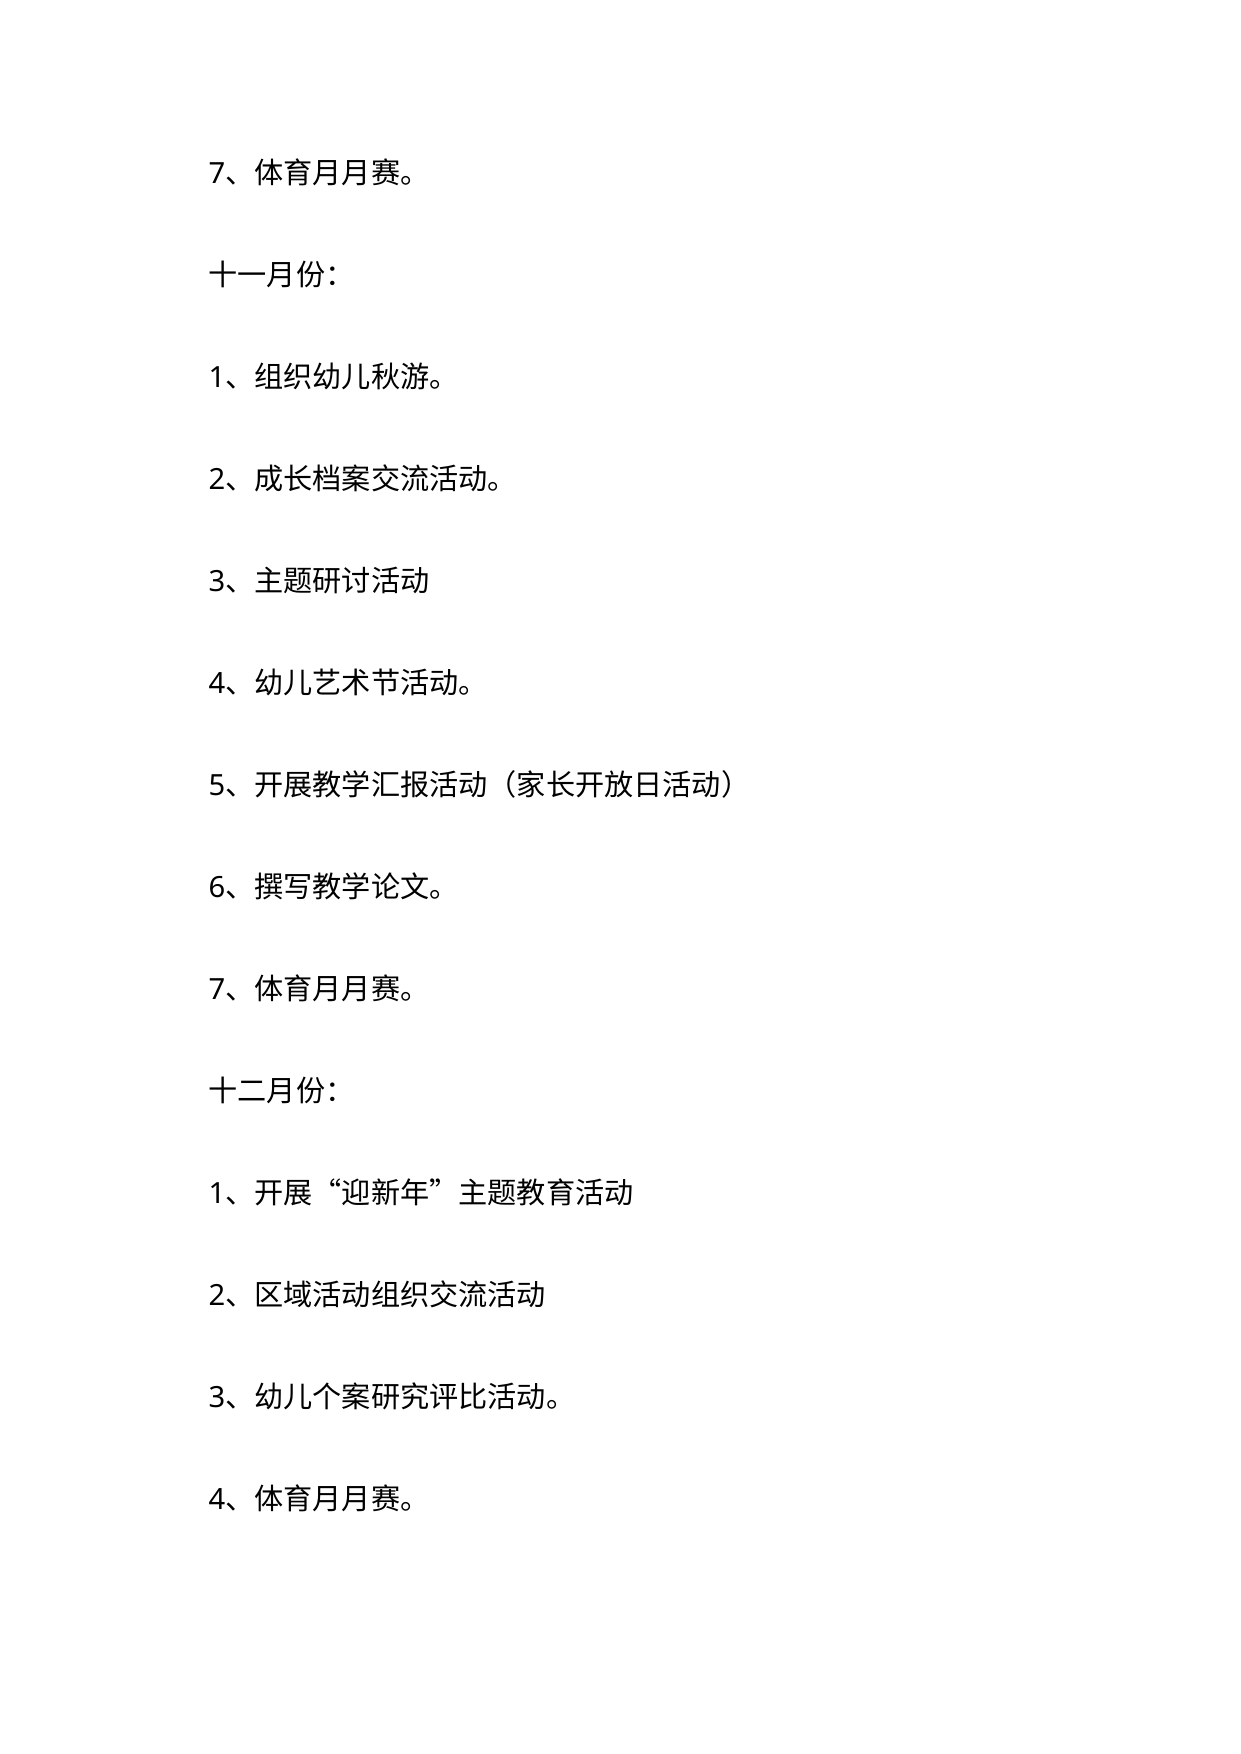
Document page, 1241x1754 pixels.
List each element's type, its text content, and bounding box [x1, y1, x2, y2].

text 6、撰写教学论文。 [150, 864, 1090, 906]
text 7、体育月月赛。 [150, 966, 1090, 1008]
text 3、主题研讨活动 [150, 558, 1090, 600]
text 4、体育月月赛。 [150, 1475, 1090, 1518]
text 十一月份： [150, 252, 1090, 294]
text 2、成长档案交流活动。 [150, 456, 1090, 498]
text 1、开展“迎新年”主题教育活动 [150, 1169, 1090, 1212]
text 2、区域活动组织交流活动 [150, 1271, 1090, 1314]
text 十二月份： [150, 1068, 1090, 1110]
text 5、开展教学汇报活动（家长开放日活动） [150, 762, 1090, 804]
text 4、幼儿艺术节活动。 [150, 660, 1090, 702]
text 1、组织幼儿秋游。 [150, 354, 1090, 396]
text 7、体育月月赛。 [150, 150, 1090, 192]
text 3、幼儿个案研究评比活动。 [150, 1373, 1090, 1416]
